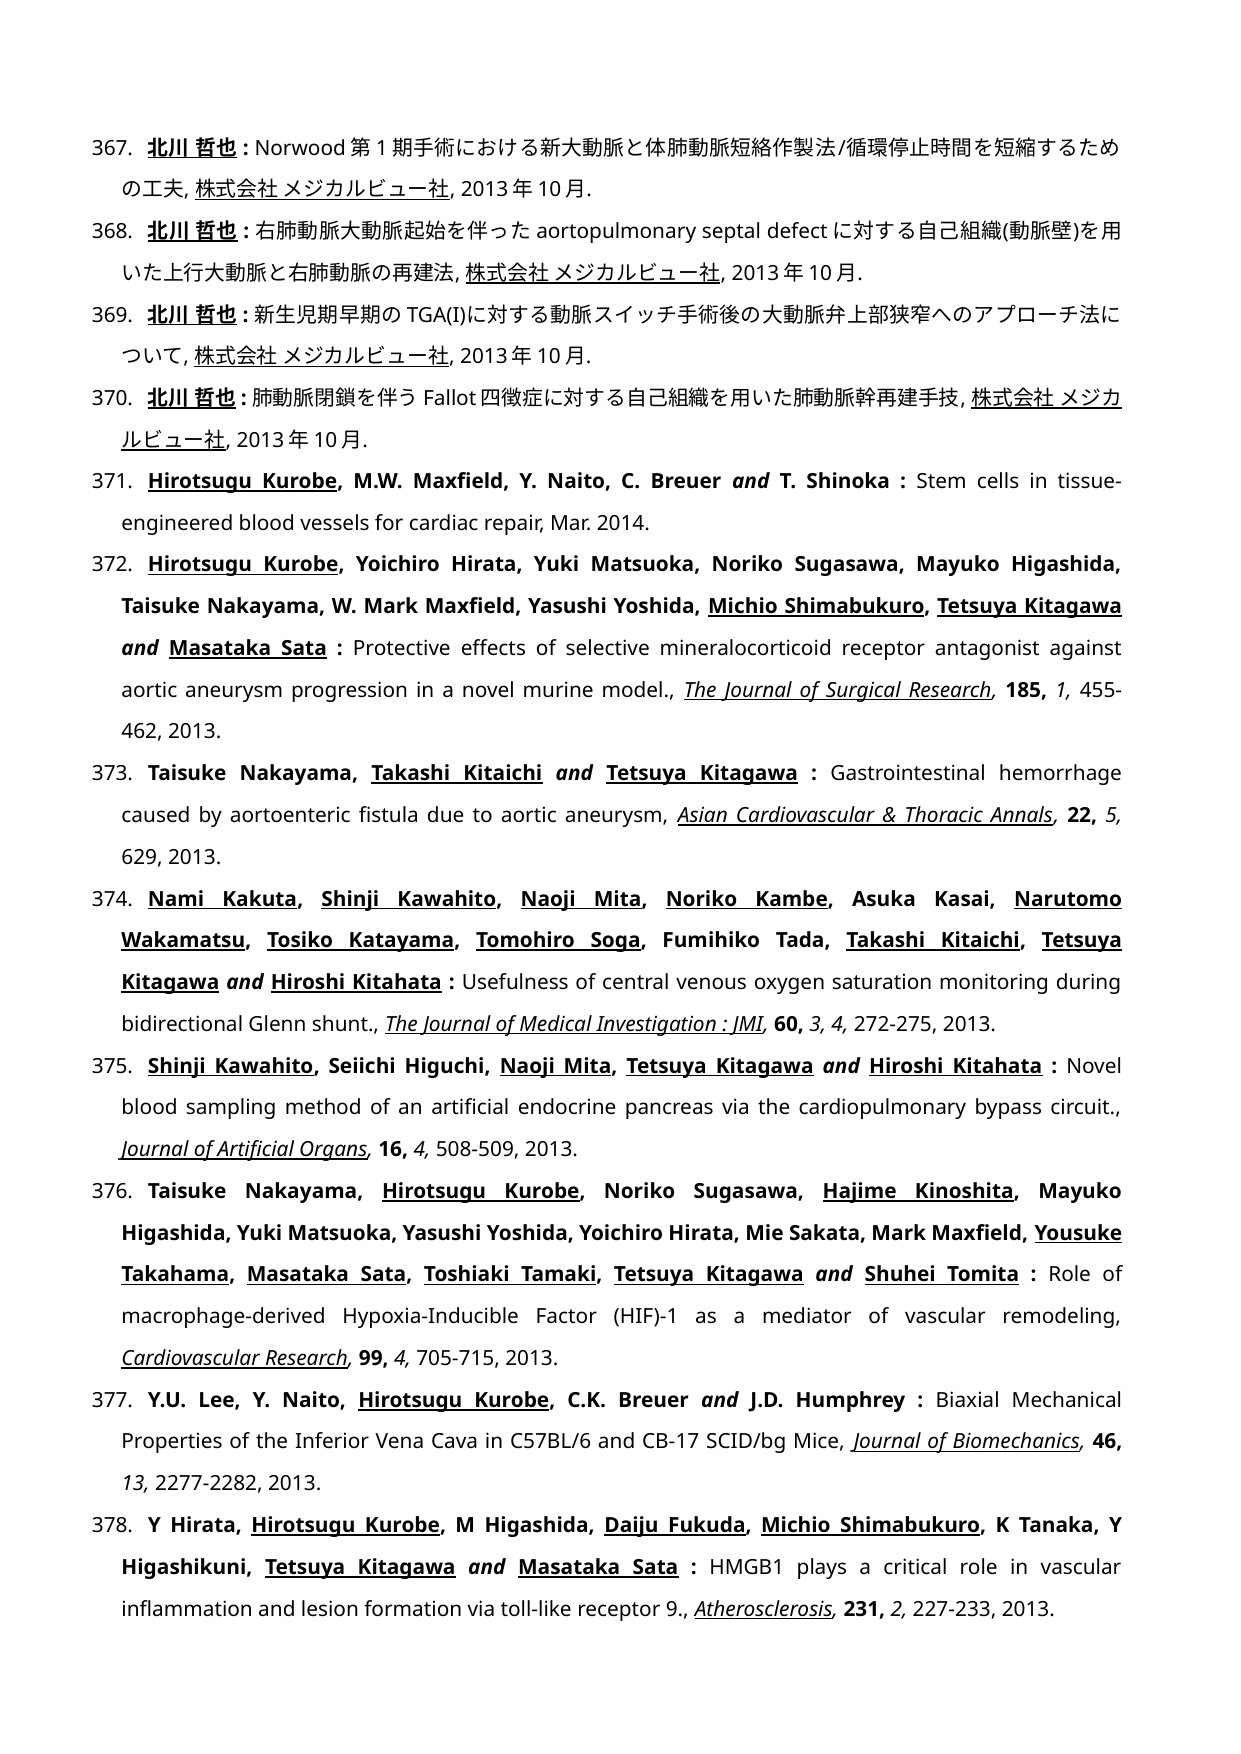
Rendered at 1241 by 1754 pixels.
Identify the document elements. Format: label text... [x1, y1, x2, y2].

list Hirotsugu Kurobe, M.W. Maxfield, Y. Naito, C. Breuer and T. Shinoka : Stem cells in tissue-engineered blood vessels for cardiac repair, Mar. 2014. [92, 459, 1122, 543]
list Shinji Kawahito, Seiichi Higuchi, Naoji Mita, Tetsuya Kitagawa and Hiroshi Kitahata : Novel blood sampling method of an artificial endocrine pancreas via the cardiopulmonary bypass circuit., Journal of Artificial Organs, 16, 4, 508-509, 2013. [92, 1044, 1122, 1169]
list 北川 哲也 : 新生児期早期のTGA(I)に対する動脈スイッチ手術後の大動脈弁上部狭窄へのアプローチ法について, 株式会社 メジカルビュー社, 2013年10月. [92, 292, 1122, 376]
list 北川 哲也 : Norwood第1期手術における新大動脈と体肺動脈短絡作製法/循環停止時間を短縮するための工夫, 株式会社 メジカルビュー社, 2013年10月. [92, 125, 1122, 209]
list 北川 哲也 : 肺動脈閉鎖を伴うFallot四徴症に対する自己組織を用いた肺動脈幹再建手技, 株式会社 メジカルビュー社, 2013年10月. [92, 376, 1122, 459]
list Y.U. Lee, Y. Naito, Hirotsugu Kurobe, C.K. Breuer and J.D. Humphrey : Biaxial Mechanical Properties of the Inferior Vena Cava in C57BL/6 and CB-17 SCID/bg Mice, Journal of Biomechanics, 46, 13, 2277-2282, 2013. [92, 1378, 1122, 1503]
list Taisuke Nakayama, Takashi Kitaichi and Tetsuya Kitagawa : Gastrointestinal hemorrhage caused by aortoenteric fistula due to aortic aneurysm, Asian Cardiovascular & Thoracic Annals, 22, 5, 629, 2013. [92, 752, 1122, 877]
list Taisuke Nakayama, Hirotsugu Kurobe, Noriko Sugasawa, Hajime Kinoshita, Mayuko Higashida, Yuki Matsuoka, Yasushi Yoshida, Yoichiro Hirata, Mie Sakata, Mark Maxfield, Yousuke Takahama, Masataka Sata, Toshiaki Tamaki, Tetsuya Kitagawa and Shuhei Tomita : Role of macrophage-derived Hypoxia-Inducible Factor (HIF)-1 as a mediator of vascular remodeling, Cardiovascular Research, 99, 4, 705-715, 2013. [92, 1169, 1122, 1378]
list Nami Kakuta, Shinji Kawahito, Naoji Mita, Noriko Kambe, Asuka Kasai, Narutomo Wakamatsu, Tosiko Katayama, Tomohiro Soga, Fumihiko Tada, Takashi Kitaichi, Tetsuya Kitagawa and Hiroshi Kitahata : Usefulness of central venous oxygen saturation monitoring during bidirectional Glenn shunt., The Journal of Medical Investigation : JMI, 60, 3, 4, 272-275, 2013. [92, 877, 1122, 1044]
list Hirotsugu Kurobe, Yoichiro Hirata, Yuki Matsuoka, Noriko Sugasawa, Mayuko Higashida, Taisuke Nakayama, W. Mark Maxfield, Yasushi Yoshida, Michio Shimabukuro, Tetsuya Kitagawa and Masataka Sata : Protective effects of selective mineralocorticoid receptor antagonist against aortic aneurysm progression in a novel murine model., The Journal of Surgical Research, 185, 1, 455-462, 2013. [92, 543, 1122, 752]
list 北川 哲也 : 右肺動脈大動脈起始を伴ったaortopulmonary septal defectに対する自己組織(動脈壁)を用いた上行大動脈と右肺動脈の再建法, 株式会社 メジカルビュー社, 2013年10月. [92, 209, 1122, 292]
list Y Hirata, Hirotsugu Kurobe, M Higashida, Daiju Fukuda, Michio Shimabukuro, K Tanaka, Y Higashikuni, Tetsuya Kitagawa and Masataka Sata : HMGB1 plays a critical role in vascular inflammation and lesion formation via toll-like receptor 9., Atherosclerosis, 231, 2, 227-233, 2013. [92, 1503, 1122, 1629]
